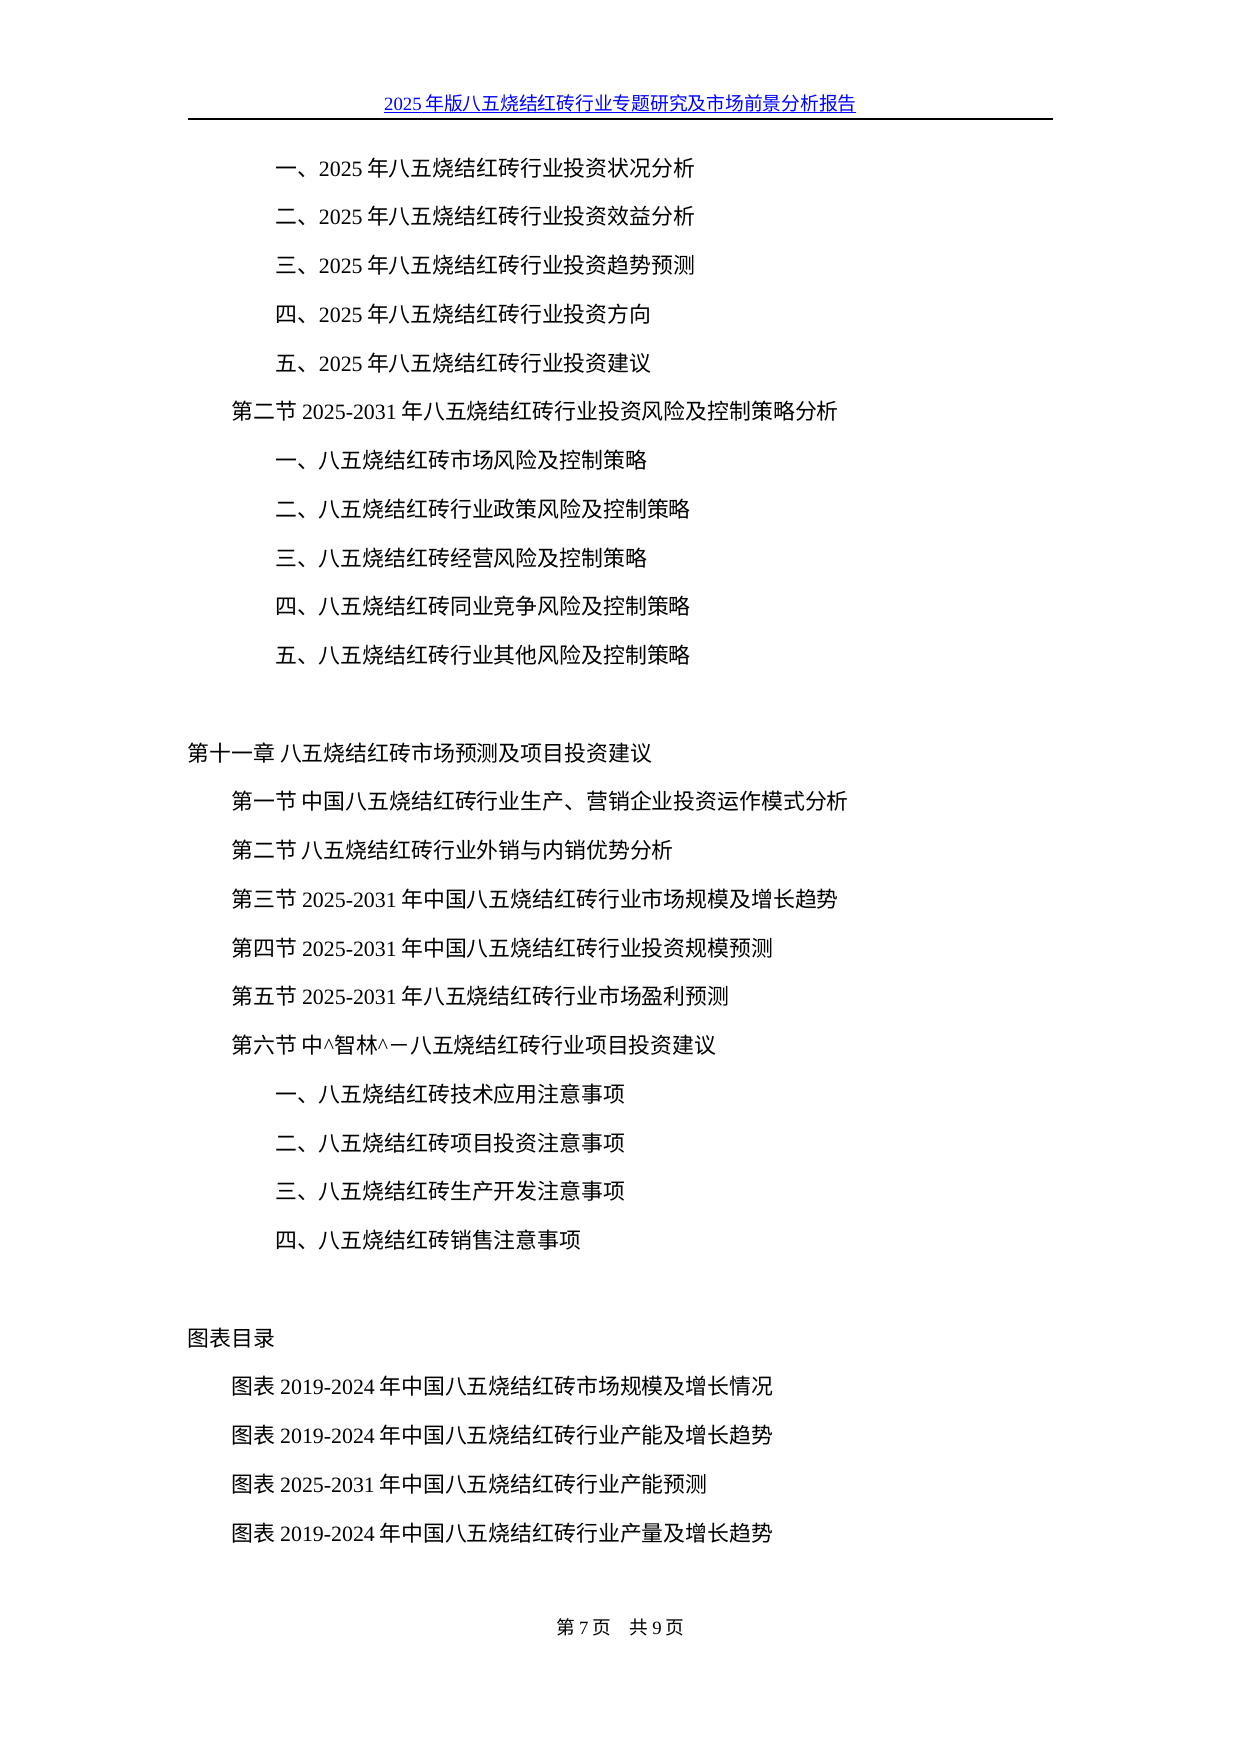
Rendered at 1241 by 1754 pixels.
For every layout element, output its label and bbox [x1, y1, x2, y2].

text [187, 150, 1053, 1548]
